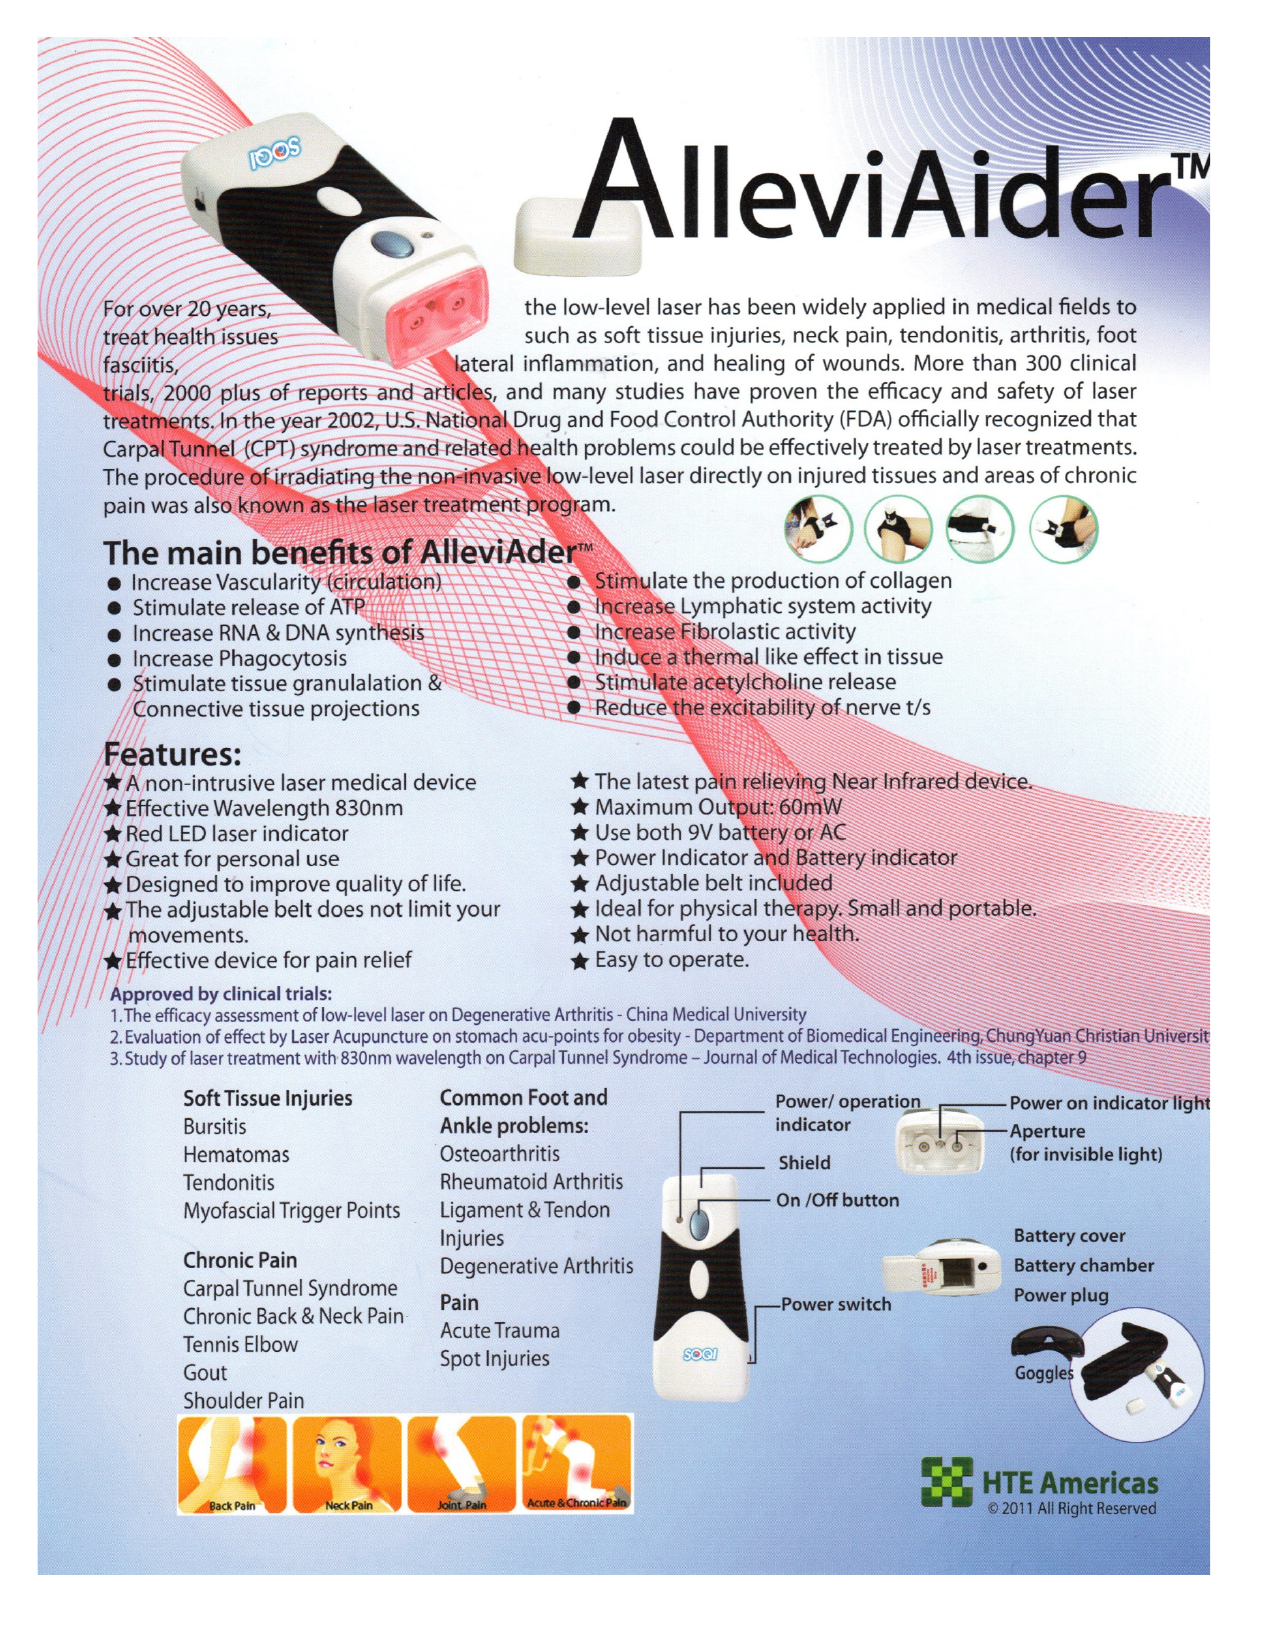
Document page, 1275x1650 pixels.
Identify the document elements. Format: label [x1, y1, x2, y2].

picture [37, 37, 1211, 1575]
